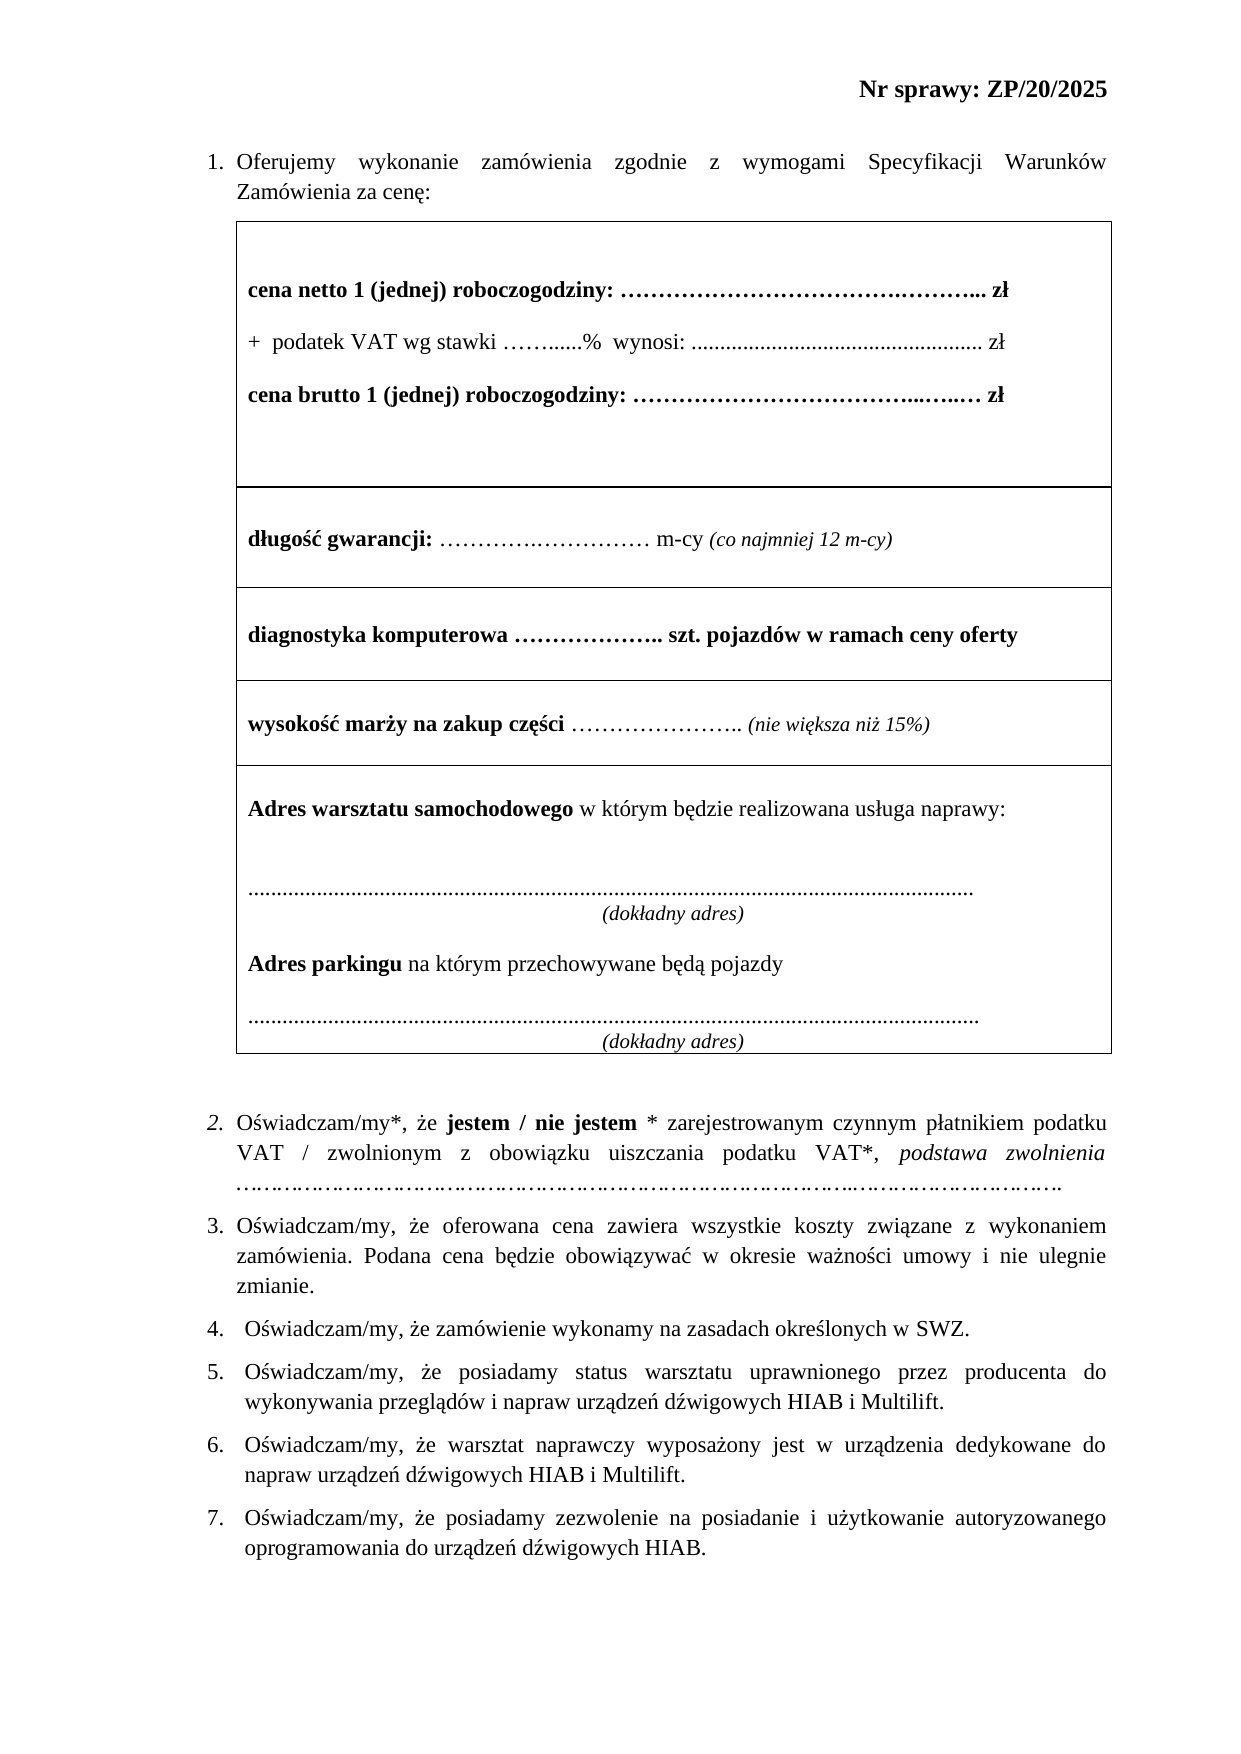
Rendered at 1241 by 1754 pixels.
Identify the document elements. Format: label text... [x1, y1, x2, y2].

list Oświadczam/my, że oferowana cena zawiera wszystkie koszty związane z wykonaniem zamówienia. Podana cena będzie obowiązywać w okresie ważności umowy i nie ulegnie zmianie. [207, 1212, 1107, 1299]
list Oświadczam/my*, że jestem / nie jestem * zarejestrowanym czynnym płatnikiem podatku VAT / zwolnionym z obowiązku uiszczania podatku VAT*, podstawa zwolnienia ……………………………………………………………………………….…………………………. [207, 1109, 1107, 1196]
table_header cena netto 1 (jednej) roboczogodziny: ……………………………….………... zł + podatek VAT wg stawki ……......% wynosi: ................................................... zł cena brutto 1 (jednej) roboczogodziny: ………………………………...…..… zł [237, 222, 1111, 486]
list Oświadczam/my, że posiadamy status warsztatu uprawnionego przez producenta do wykonywania przeglądów i napraw urządzeń dźwigowych HIAB i Multilift. [207, 1358, 1107, 1414]
table_cell wysokość marży na zakup części ………………….. (nie większa niż 15%) [237, 681, 1111, 765]
table_cell długość gwarancji: ………….…………… m-cy (co najmniej 12 m-cy) [237, 488, 1111, 587]
list Oferujemy wykonanie zamówienia zgodnie z wymogami Specyfikacji Warunków Zamówienia za cenę: [207, 148, 1107, 204]
list Oświadczam/my, że posiadamy zezwolenie na posiadanie i użytkowanie autoryzowanego oprogramowania do urządzeń dźwigowych HIAB. [207, 1504, 1107, 1560]
table_cell Adres warsztatu samochodowego w którym będzie realizowana usługa naprawy: ............................................................................................................................... (dokładny adres) Adres parkingu na którym przechowywane będą pojazdy ................................................................................................................................ (dokładny adres) [237, 766, 1111, 1053]
list Oświadczam/my, że zamówienie wykonamy na zasadach określonych w SWZ. [207, 1315, 1107, 1342]
list Oświadczam/my, że warsztat naprawczy wyposażony jest w urządzenia dedykowane do napraw urządzeń dźwigowych HIAB i Multilift. [207, 1431, 1107, 1487]
table_cell diagnostyka komputerowa ……………….. szt. pojazdów w ramach ceny oferty [237, 588, 1111, 680]
